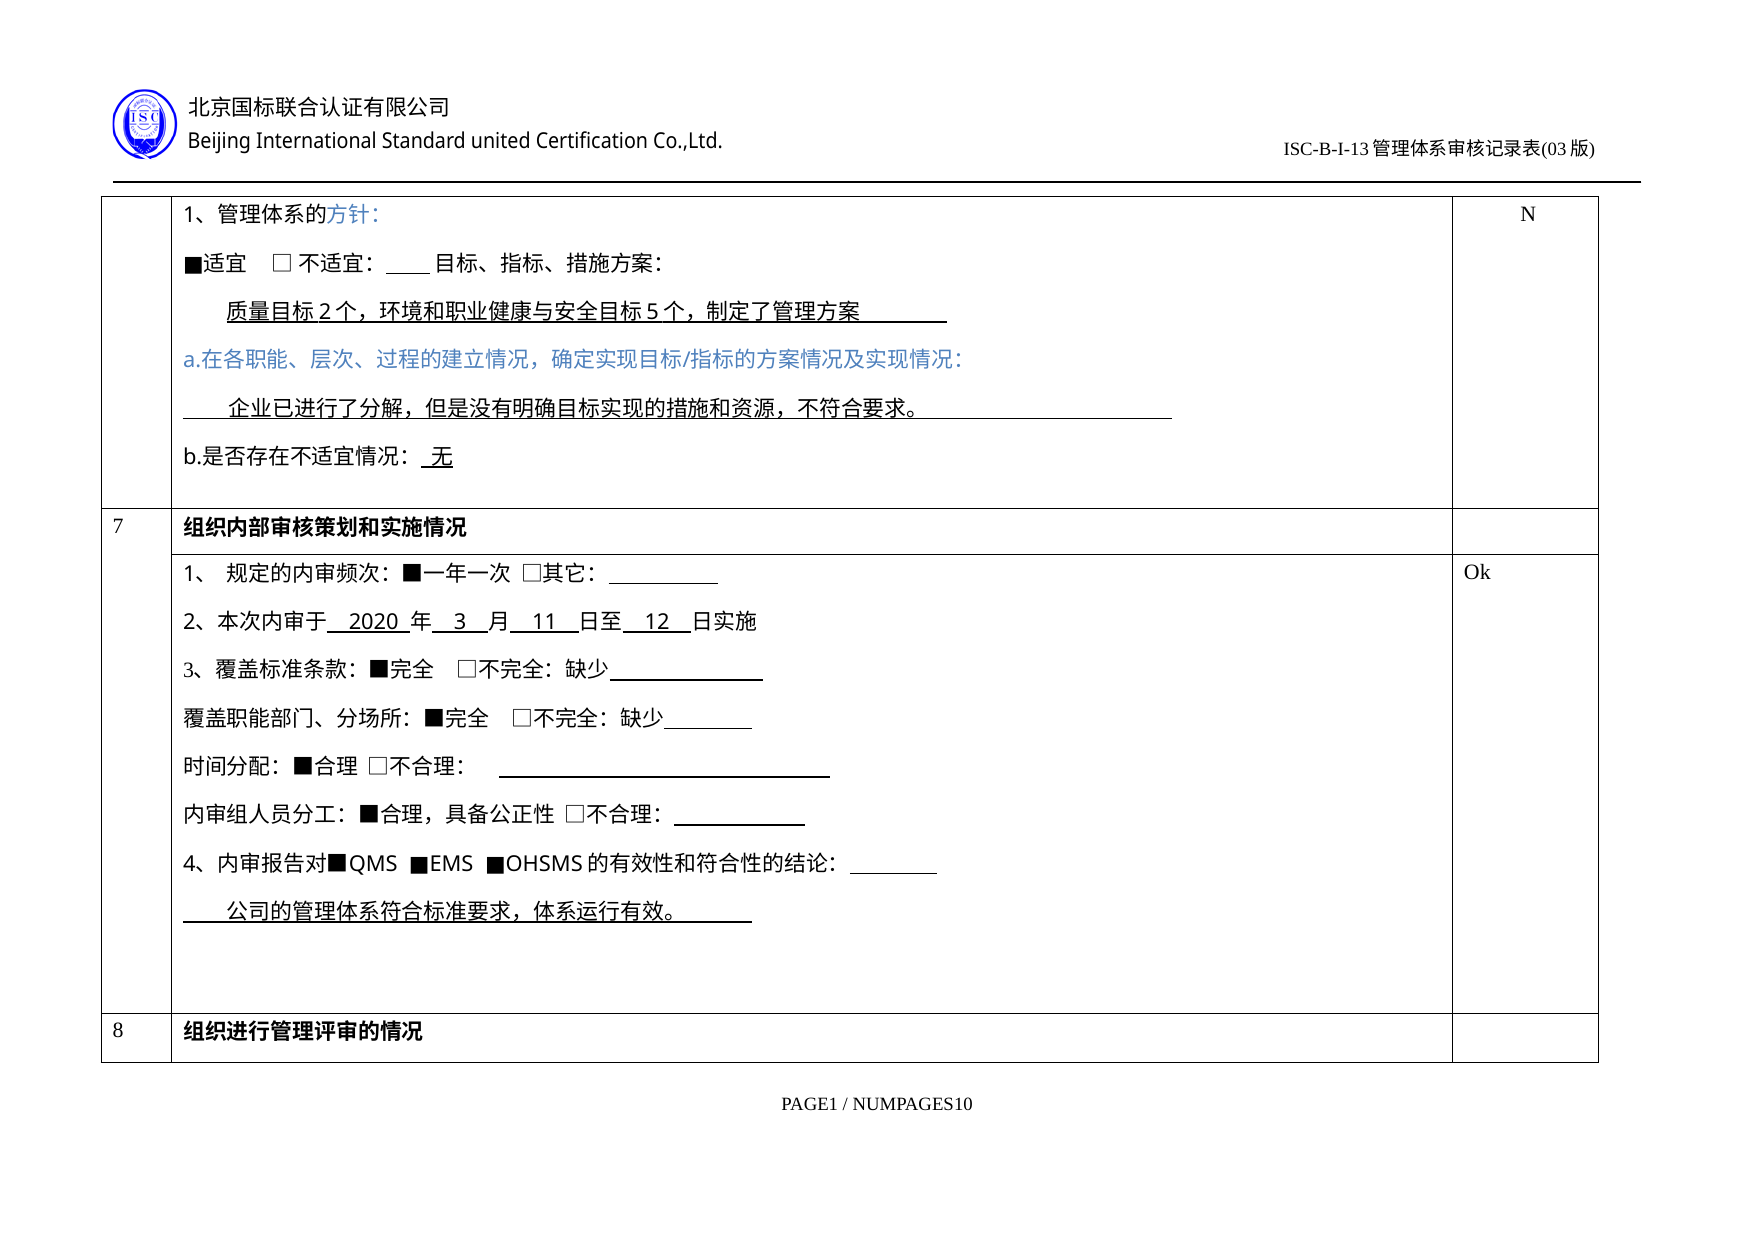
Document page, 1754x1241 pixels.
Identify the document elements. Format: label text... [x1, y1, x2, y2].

table_cell 7 [102, 509, 171, 1012]
table_cell Ok [1453, 555, 1598, 1012]
table_cell N [1453, 197, 1598, 508]
picture [112, 89, 180, 158]
table_cell 组织内部审核策划和实施情况 [172, 509, 1452, 554]
table_cell [1453, 509, 1598, 554]
table_cell 规定的内审频次：■一年一次 □其它： 2、本次内审于 2020 年 3 月 11 日至 12 日实施 3、覆盖标准条款：■完全 □不完全：缺少 覆盖职能部门、分场所：■完全 □不完全：缺少 时间分配：■合理 □不合理： 内审组人员分工：■合理，具备公正性 □不合理： 4、内审报告对■QMS ■EMS ■OHSMS的有效性和符合性的结论： 公司的管理体系符合标准要求，体系运行有效。 [172, 555, 1452, 1012]
table_cell 组织进行管理评审的情况 [172, 1014, 1452, 1062]
table_cell [1453, 1014, 1598, 1062]
table_cell 8 [102, 1014, 171, 1062]
table_cell 1、管理体系的方针： ■适宜 □ 不适宜： 目标、指标、措施方案： 质量目标2个，环境和职业健康与安全目标5个，制定了管理方案 a.在各职能、层次、过程的建立情况，确定实现目标/指标的方案情况及实现情况： 企业已进行了分解，但是没有明确目标实现的措施和资源，不符合要求。 b.是否存在不适宜情况： 无 [172, 197, 1452, 508]
table_cell 6 [102, 197, 171, 508]
